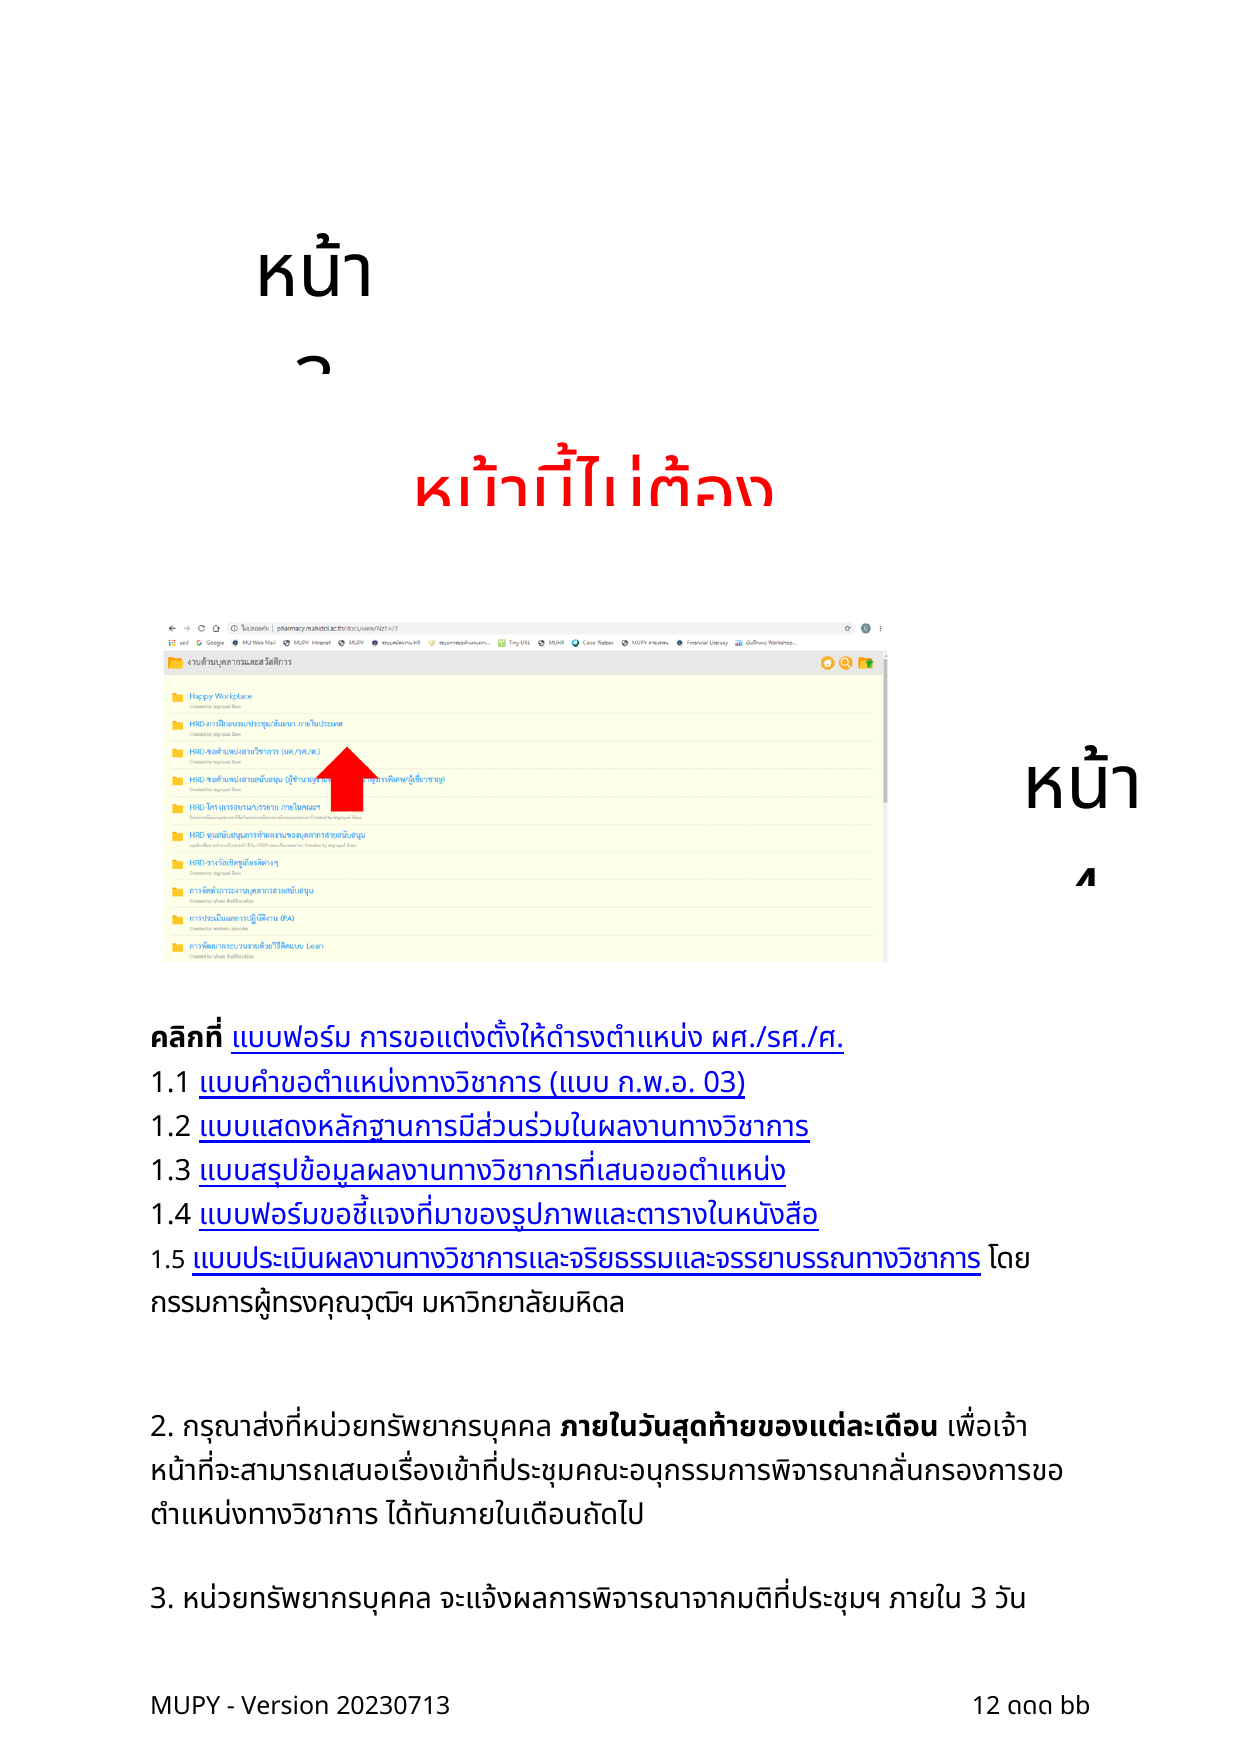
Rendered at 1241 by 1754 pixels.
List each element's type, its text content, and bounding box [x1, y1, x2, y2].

text 3. หน่วยทรัพยากรบุคคล จะแจ้งผลการพิจารณาจากมติที่ประชุมฯ ภายใน 3 วัน [150, 1577, 1090, 1622]
text 1.5 แบบประเมินผลงานทางวิชาการและจริยธรรมและจรรยาบรรณทางวิชาการ โดยกรรมการผู้ทรงคุณวุฒิฯ มหาวิทยาลัยมหิดล [150, 1238, 1090, 1326]
picture [162, 620, 887, 961]
text 1.2 แบบแสดงหลักฐานการมีส่วนร่วมในผลงานทางวิชาการ [150, 1105, 1090, 1149]
text 2. กรุณาส่งที่หน่วยทรัพยากรบุคคล ภายในวันสุดท้ายของแต่ละเดือน เพื่อเจ้าหน้าที่จะสามารถเสนอเรื่องเข้าที่ประชุมคณะอนุกรรมการพิจารณากลั่นกรองการขอตำแหน่งทางวิชาการ ได้ทันภายในเดือนถัดไป [150, 1405, 1090, 1538]
text 1.3 แบบสรุปข้อมูลผลงานทางวิชาการที่เสนอขอตำแหน่ง [150, 1149, 1090, 1194]
text 1.4 แบบฟอร์มขอชี้แจงที่มาของรูปภาพและตารางในหนังสือ [150, 1194, 1090, 1238]
text 1.1 แบบคำขอตำแหน่งทางวิชาการ (แบบ ก.พ.อ. 03) [150, 1061, 1090, 1105]
text คลิกที่ แบบฟอร์ม การขอแต่งตั้งให้ดำรงตำแหน่ง ผศ./รศ./ศ. [150, 1017, 1090, 1061]
